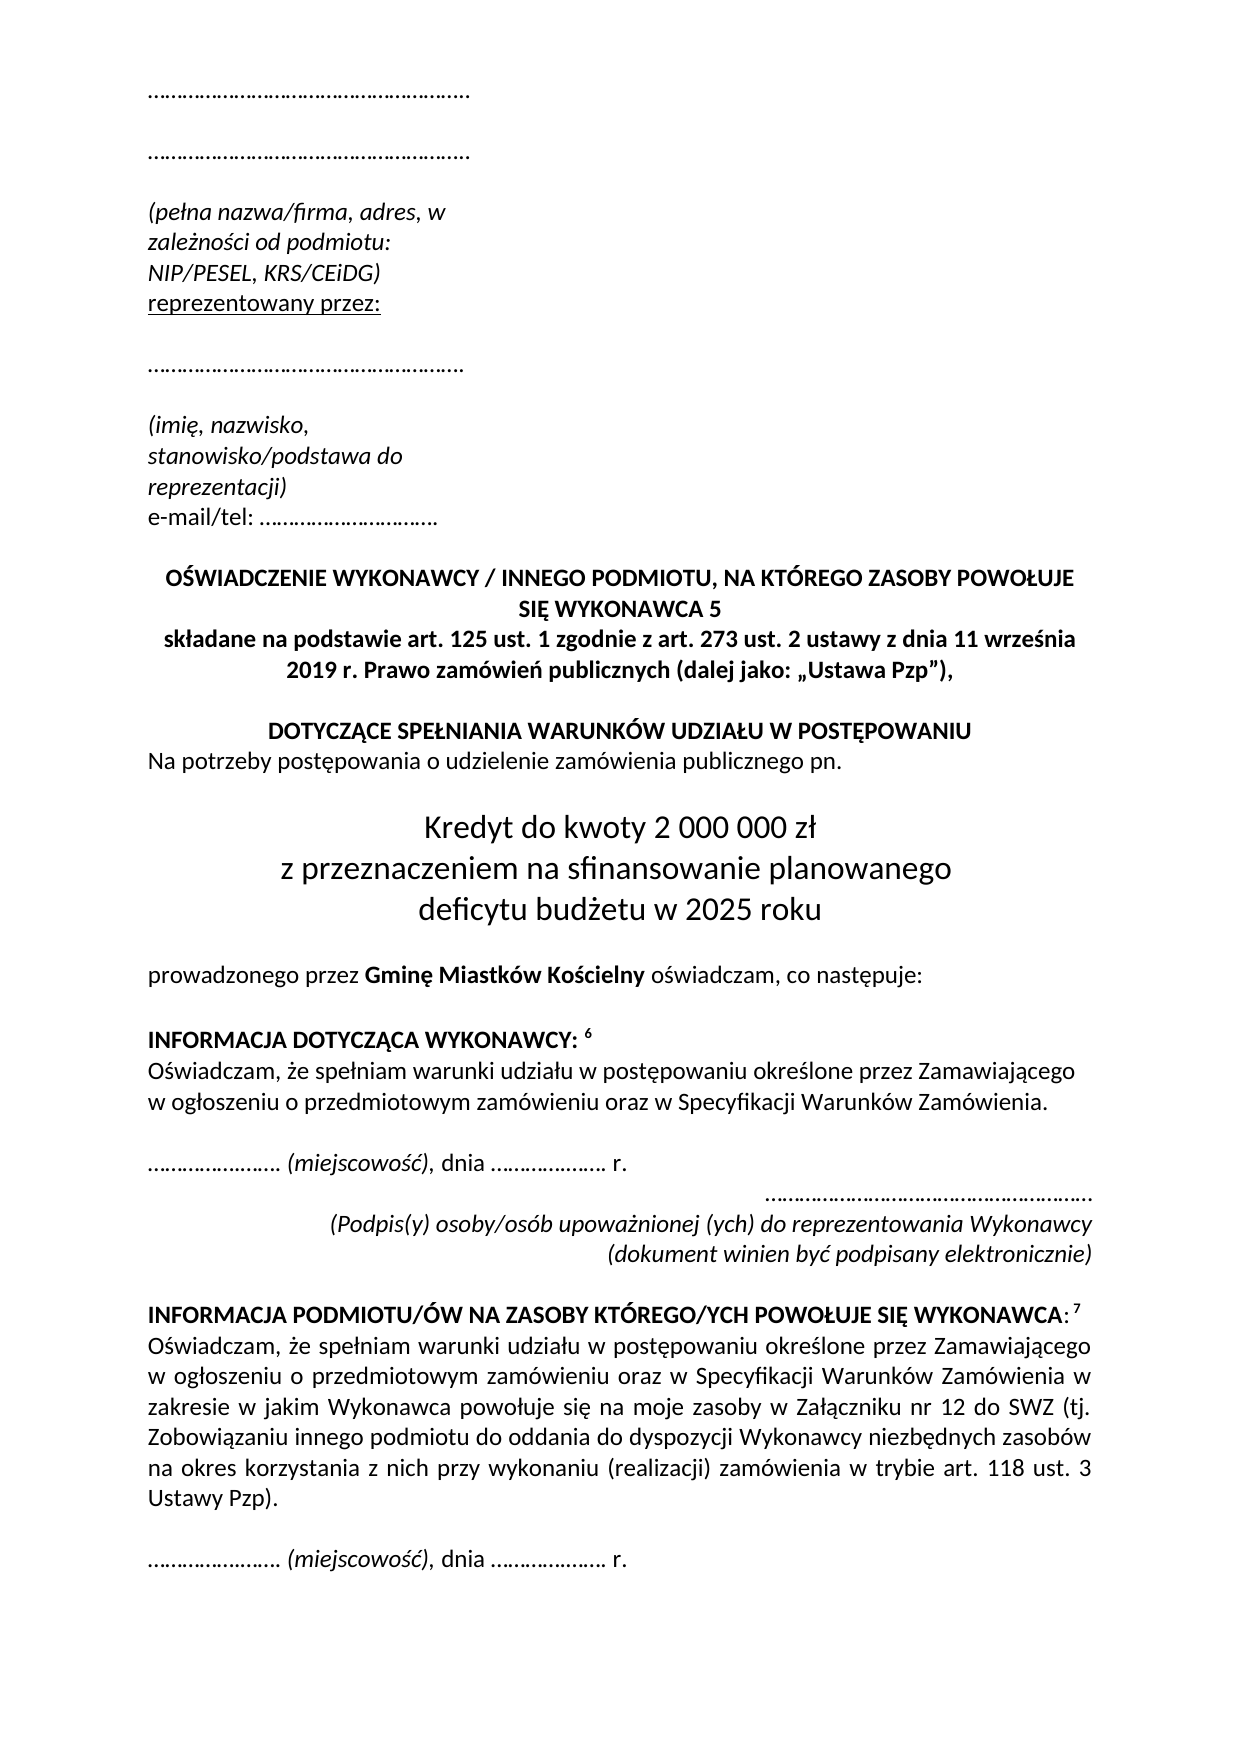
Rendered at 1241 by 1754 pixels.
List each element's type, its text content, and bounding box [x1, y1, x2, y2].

text prowadzonego przez Gminę Miastków Kościelny oświadczam, co następuje: [148, 959, 1093, 989]
text (pełna nazwa/firma, adres, w zależności od podmiotu: NIP/PESEL, KRS/CEiDG) [148, 196, 472, 287]
text Kredyt do kwoty 2 000 000 zł [148, 806, 1093, 847]
text Oświadczam, że spełniam warunki udziału w postępowaniu określone przez Zamawiającego w ogłoszeniu o przedmiotowym zamówieniu oraz w Specyfikacji Warunków Zamówienia. [148, 1055, 1093, 1116]
text INFORMACJA DOTYCZĄCA WYKONAWCY: 6 [148, 1024, 1093, 1055]
text składane na podstawie art. 125 ust. 1 zgodnie z art. 273 ust. 2 ustawy z dnia 11 września 2019 r. Prawo zamówień publicznych (dalej jako: „Ustawa Pzp”), [148, 623, 1093, 684]
text OŚWIADCZENIE WYKONAWCY / INNEGO PODMIOTU, NA KTÓREGO ZASOBY POWOŁUJE SIĘ WYKONAWCA 5 [148, 562, 1093, 623]
text (Podpis(y) osoby/osób upoważnionej (ych) do reprezentowania Wykonawcy [148, 1208, 1093, 1238]
text reprezentowany przez: [148, 287, 1093, 318]
text (imię, nazwisko, stanowisko/podstawa do reprezentacji) [148, 409, 472, 501]
text …………….……. (miejscowość), dnia ………….……. r. [148, 1543, 1093, 1574]
text ……………………………………………….. [148, 135, 1093, 165]
text …………….……. (miejscowość), dnia ………….……. r. [148, 1147, 1093, 1177]
text (dokument winien być podpisany elektronicznie) [148, 1238, 1093, 1269]
text DOTYCZĄCE SPEŁNIANIA WARUNKÓW UDZIAŁU W POSTĘPOWANIU [148, 715, 1093, 745]
text e-mail/tel: …………………………. [148, 501, 472, 532]
text Oświadczam, że spełniam warunki udziału w postępowaniu określone przez Zamawiającego w ogłoszeniu o przedmiotowym zamówieniu oraz w Specyfikacji Warunków Zamówienia w zakresie w jakim Wykonawca powołuje się na moje zasoby w Załączniku nr 12 do SWZ (tj. Zobowiązaniu innego podmiotu do oddania do dyspozycji Wykonawcy niezbędnych zasobów na okres korzystania z nich przy wykonaniu (realizacji) zamówienia w trybie art. 118 ust. 3 Ustawy Pzp). [148, 1330, 1093, 1513]
text z przeznaczeniem na sfinansowanie planowanego deficytu budżetu w 2025 roku [148, 847, 1093, 928]
text ………………………………………………. [148, 348, 472, 379]
text ……………………………………………….. [148, 74, 1093, 104]
text Na potrzeby postępowania o udzielenie zamówienia publicznego pn. [148, 745, 1093, 776]
text ………………………………………………… [148, 1177, 1093, 1208]
text INFORMACJA PODMIOTU/ÓW NA ZASOBY KTÓREGO/YCH POWOŁUJE SIĘ WYKONAWCA: 7 [148, 1299, 1093, 1330]
